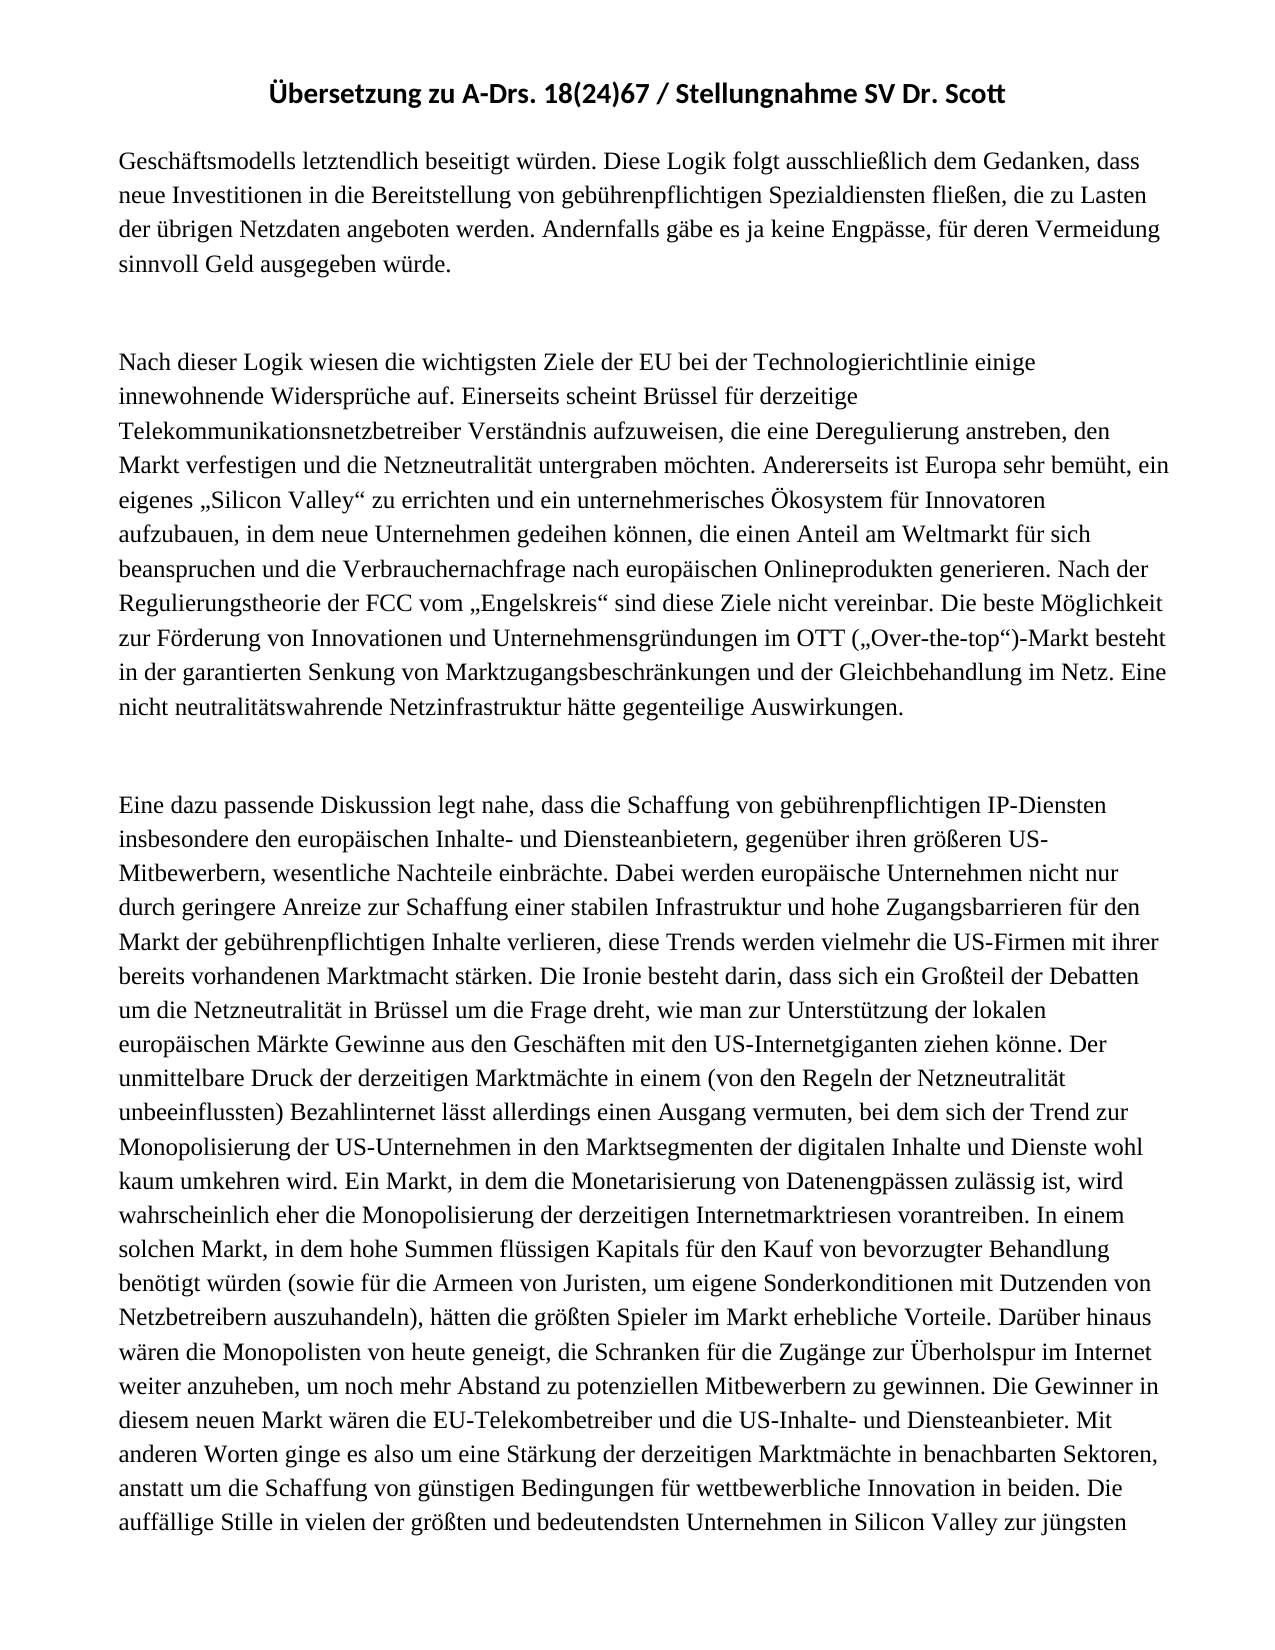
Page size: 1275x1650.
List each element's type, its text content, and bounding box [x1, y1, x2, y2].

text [118, 790, 1169, 1536]
text Nach dieser Logik wiesen die wichtigsten Ziele der EU bei der Technologierichtlinie einige innewohnende Widersprüche auf. Einerseits scheint Brüssel für derzeitige Telekommunikationsnetzbetreiber Verständnis aufzuweisen, die eine Deregulierung anstreben, den Markt verfestigen und die Netzneutralität untergraben möchten. Andererseits ist Europa sehr bemüht, ein eigenes „Silicon Valley“ zu errichten und ein unternehmerisches Ökosystem für Innovatoren aufzubauen, in dem neue Unternehmen gedeihen können, die einen Anteil am Weltmarkt für sich beanspruchen und die Verbrauchernachfrage nach europäischen Onlineprodukten generieren. Nach der Regulierungstheorie der FCC vom „Engelskreis“ sind diese Ziele nicht vereinbar. Die beste Möglichkeit zur Förderung von Innovationen und Unternehmensgründungen im OTT („Over-the-top“)-Markt besteht in der garantierten Senkung von Marktzugangsbeschränkungen und der Gleichbehandlung im Netz. Eine nicht neutralitätswahrende Netzinfrastruktur hätte gegenteilige Auswirkungen. [118, 347, 1169, 720]
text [118, 146, 1169, 277]
